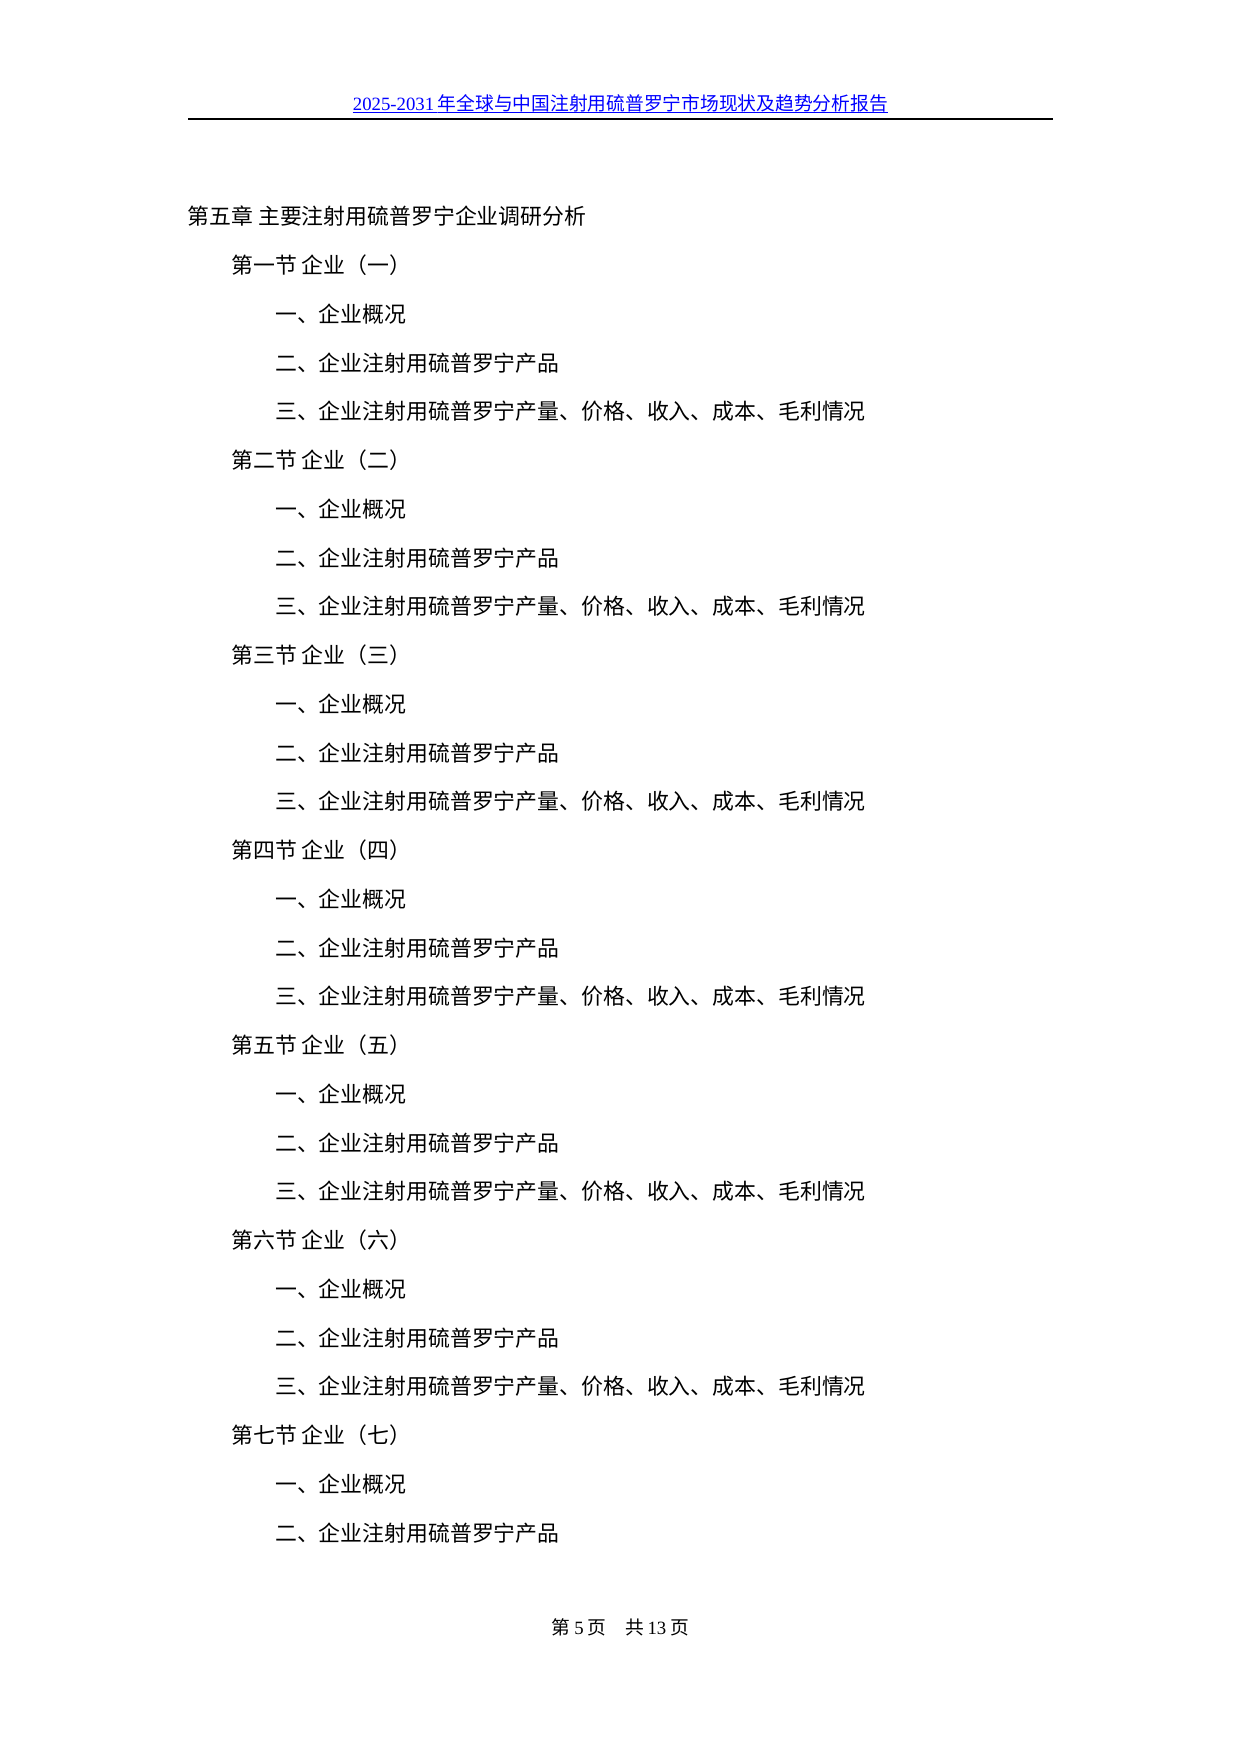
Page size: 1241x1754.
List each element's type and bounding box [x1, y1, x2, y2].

text [187, 150, 1053, 1548]
